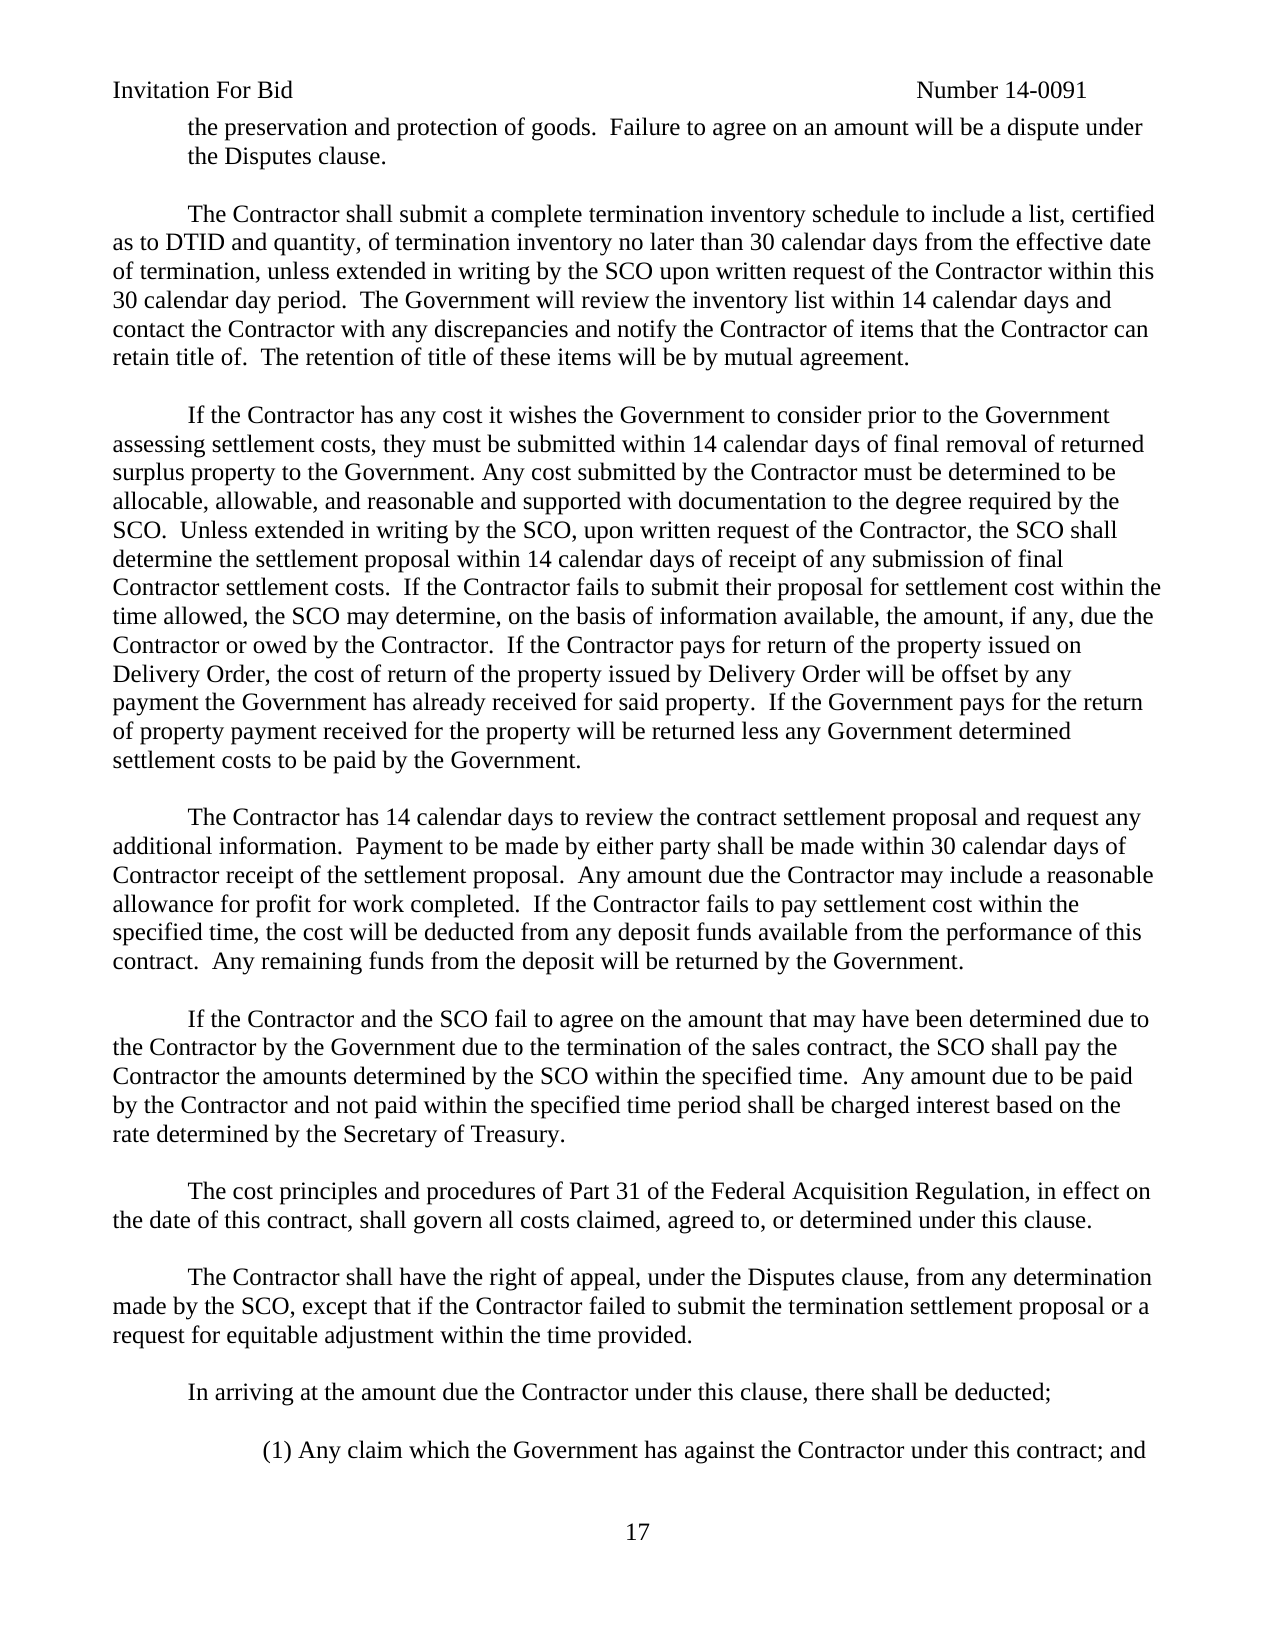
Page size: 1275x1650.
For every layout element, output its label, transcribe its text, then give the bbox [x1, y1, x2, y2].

text If the Contractor has any cost it wishes the Government to consider prior to the Government assessing settlement costs, they must be submitted within 14 calendar days of final removal of returned surplus property to the Government. Any cost submitted by the Contractor must be determined to be allocable, allowable, and reasonable and supported with documentation to the degree required by the SCO. Unless extended in writing by the SCO, upon written request of the Contractor, the SCO shall determine the settlement proposal within 14 calendar days of receipt of any submission of final Contractor settlement costs. If the Contractor fails to submit their proposal for settlement cost within the time allowed, the SCO may determine, on the basis of information available, the amount, if any, due the Contractor or owed by the Contractor. If the Contractor pays for return of the property issued on Delivery Order, the cost of return of the property issued by Delivery Order will be offset by any payment the Government has already received for said property. If the Government pays for the return of property payment received for the property will be returned less any Government determined settlement costs to be paid by the Government. [112, 400, 1162, 774]
text The cost principles and procedures of Part 31 of the Federal Acquisition Regulation, in effect on the date of this contract, shall govern all costs claimed, agreed to, or determined under this clause. [112, 1176, 1162, 1234]
text The Contractor has 14 calendar days to review the contract settlement proposal and request any additional information. Payment to be made by either party shall be made within 30 calendar days of Contractor receipt of the settlement proposal. Any amount due the Contractor may include a reasonable allowance for profit for work completed. If the Contractor fails to pay settlement cost within the specified time, the cost will be deducted from any deposit funds available from the performance of this contract. Any remaining funds from the deposit will be returned by the Government. [112, 802, 1162, 975]
text In arriving at the amount due the Contractor under this clause, there shall be deducted; [112, 1377, 1162, 1406]
text The Contractor shall have the right of appeal, under the Disputes clause, from any determination made by the SCO, except that if the Contractor failed to submit the termination settlement proposal or a request for equitable adjustment within the time provided. [112, 1262, 1162, 1349]
text The Contractor shall submit a complete termination inventory schedule to include a list, certified as to DTID and quantity, of termination inventory no later than 30 calendar days from the effective date of termination, unless extended in writing by the SCO upon written request of the Contractor within this 30 calendar day period. The Government will review the inventory list within 14 calendar days and contact the Contractor with any discrepancies and notify the Contractor of items that the Contractor can retain title of. The retention of title of these items will be by mutual agreement. [112, 199, 1162, 371]
text (1) Any claim which the Government has against the Contractor under this contract; and [112, 1435, 1162, 1464]
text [187, 112, 1162, 170]
text If the Contractor and the SCO fail to agree on the amount that may have been determined due to the Contractor by the Government due to the termination of the sales contract, the SCO shall pay the Contractor the amounts determined by the SCO within the specified time. Any amount due to be paid by the Contractor and not paid within the specified time period shall be charged interest based on the rate determined by the Secretary of Treasury. [112, 1004, 1162, 1147]
